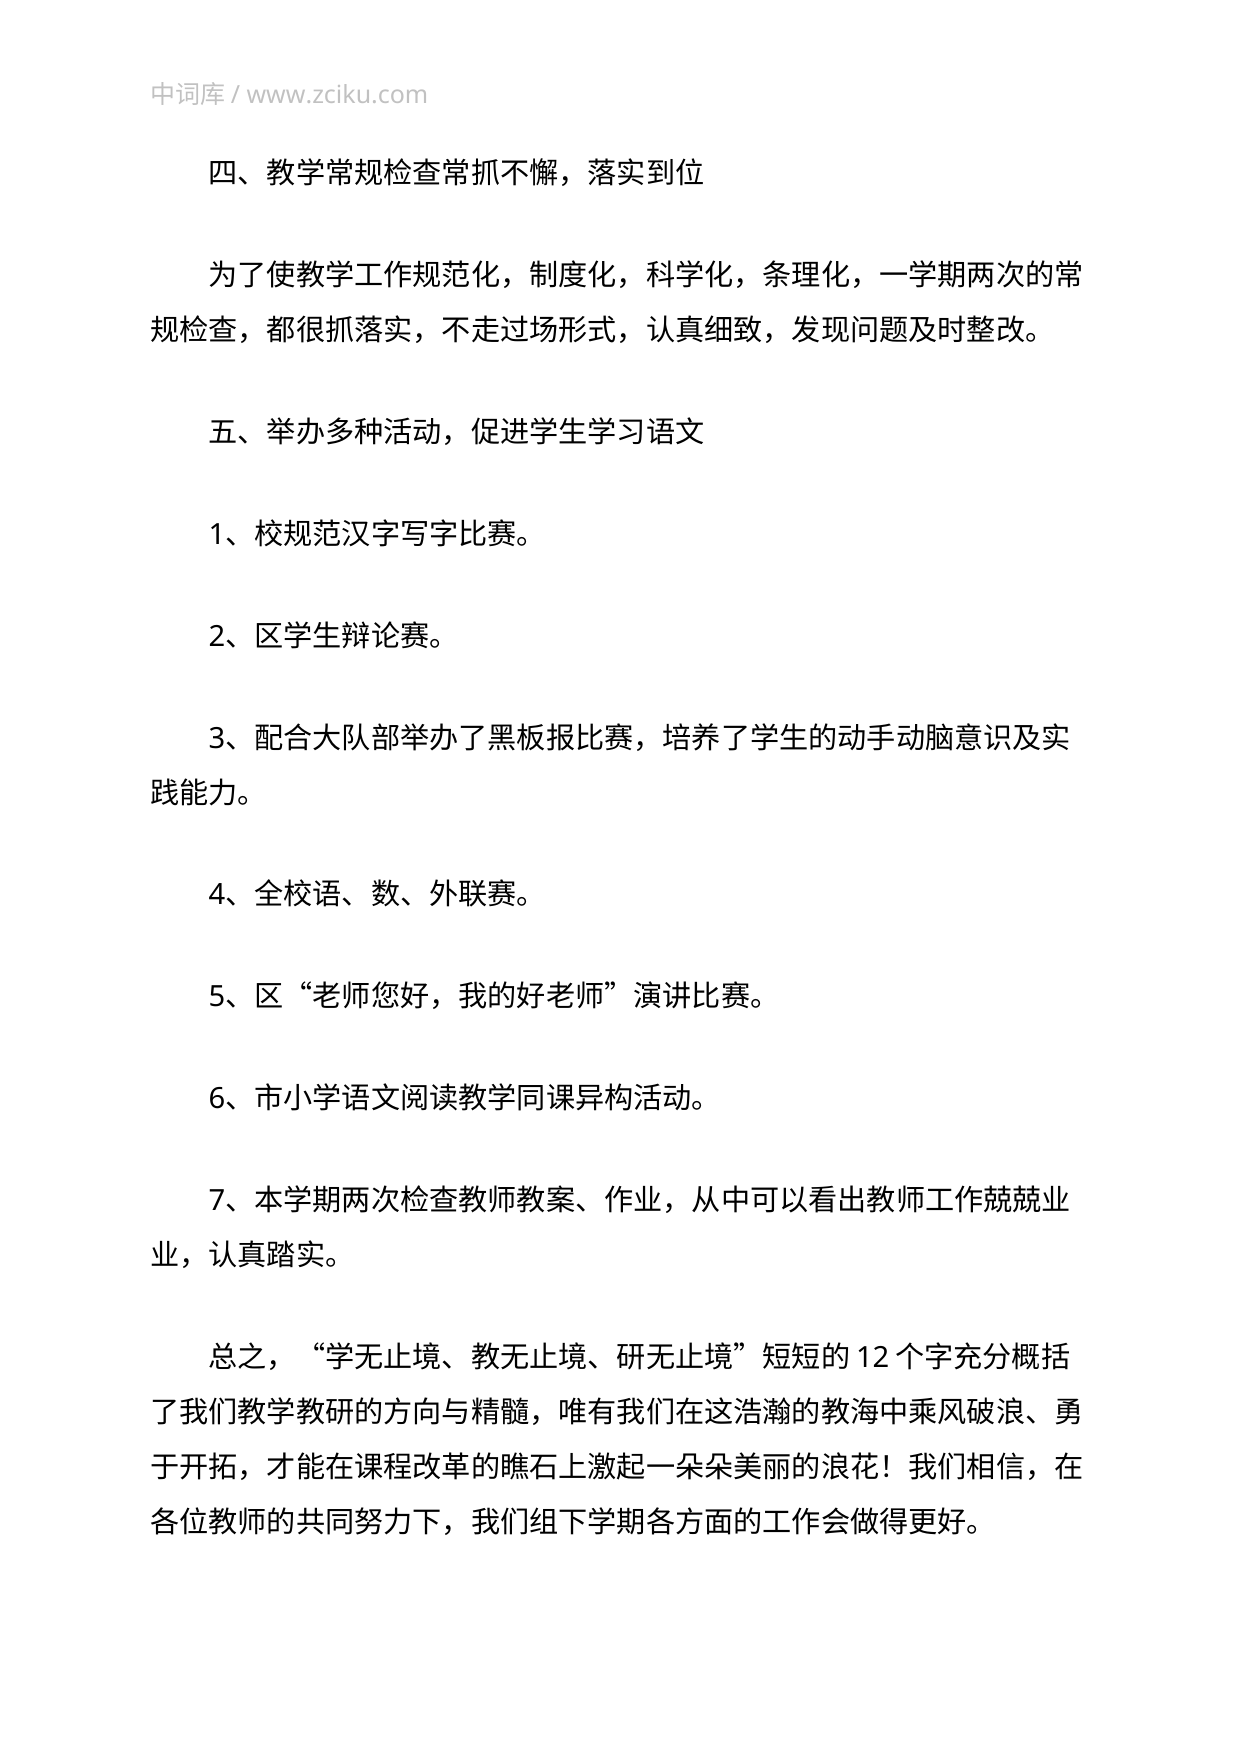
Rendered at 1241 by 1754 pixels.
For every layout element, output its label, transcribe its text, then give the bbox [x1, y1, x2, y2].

text 4、全校语、数、外联赛。 [150, 871, 1090, 913]
text 四、教学常规检查常抓不懈，落实到位 [150, 150, 1090, 192]
text 为了使教学工作规范化，制度化，科学化，条理化，一学期两次的常规检查，都很抓落实，不走过场形式，认真细致，发现问题及时整改。 [150, 252, 1090, 349]
text 6、市小学语文阅读教学同课异构活动。 [150, 1075, 1090, 1117]
text 五、举办多种活动，促进学生学习语文 [150, 408, 1090, 451]
text 5、区“老师您好，我的好老师”演讲比赛。 [150, 973, 1090, 1015]
text 7、本学期两次检查教师教案、作业，从中可以看出教师工作兢兢业业，认真踏实。 [150, 1177, 1090, 1274]
text 1、校规范汉字写字比赛。 [150, 510, 1090, 553]
text 3、配合大队部举办了黑板报比赛，培养了学生的动手动脑意识及实践能力。 [150, 714, 1090, 811]
text 总之，“学无止境、教无止境、研无止境”短短的12个字充分概括了我们教学教研的方向与精髓，唯有我们在这浩瀚的教海中乘风破浪、勇于开拓，才能在课程改革的瞧石上激起一朵朵美丽的浪花！我们相信，在各位教师的共同努力下，我们组下学期各方面的工作会做得更好。 [150, 1334, 1090, 1541]
text 2、区学生辩论赛。 [150, 612, 1090, 654]
